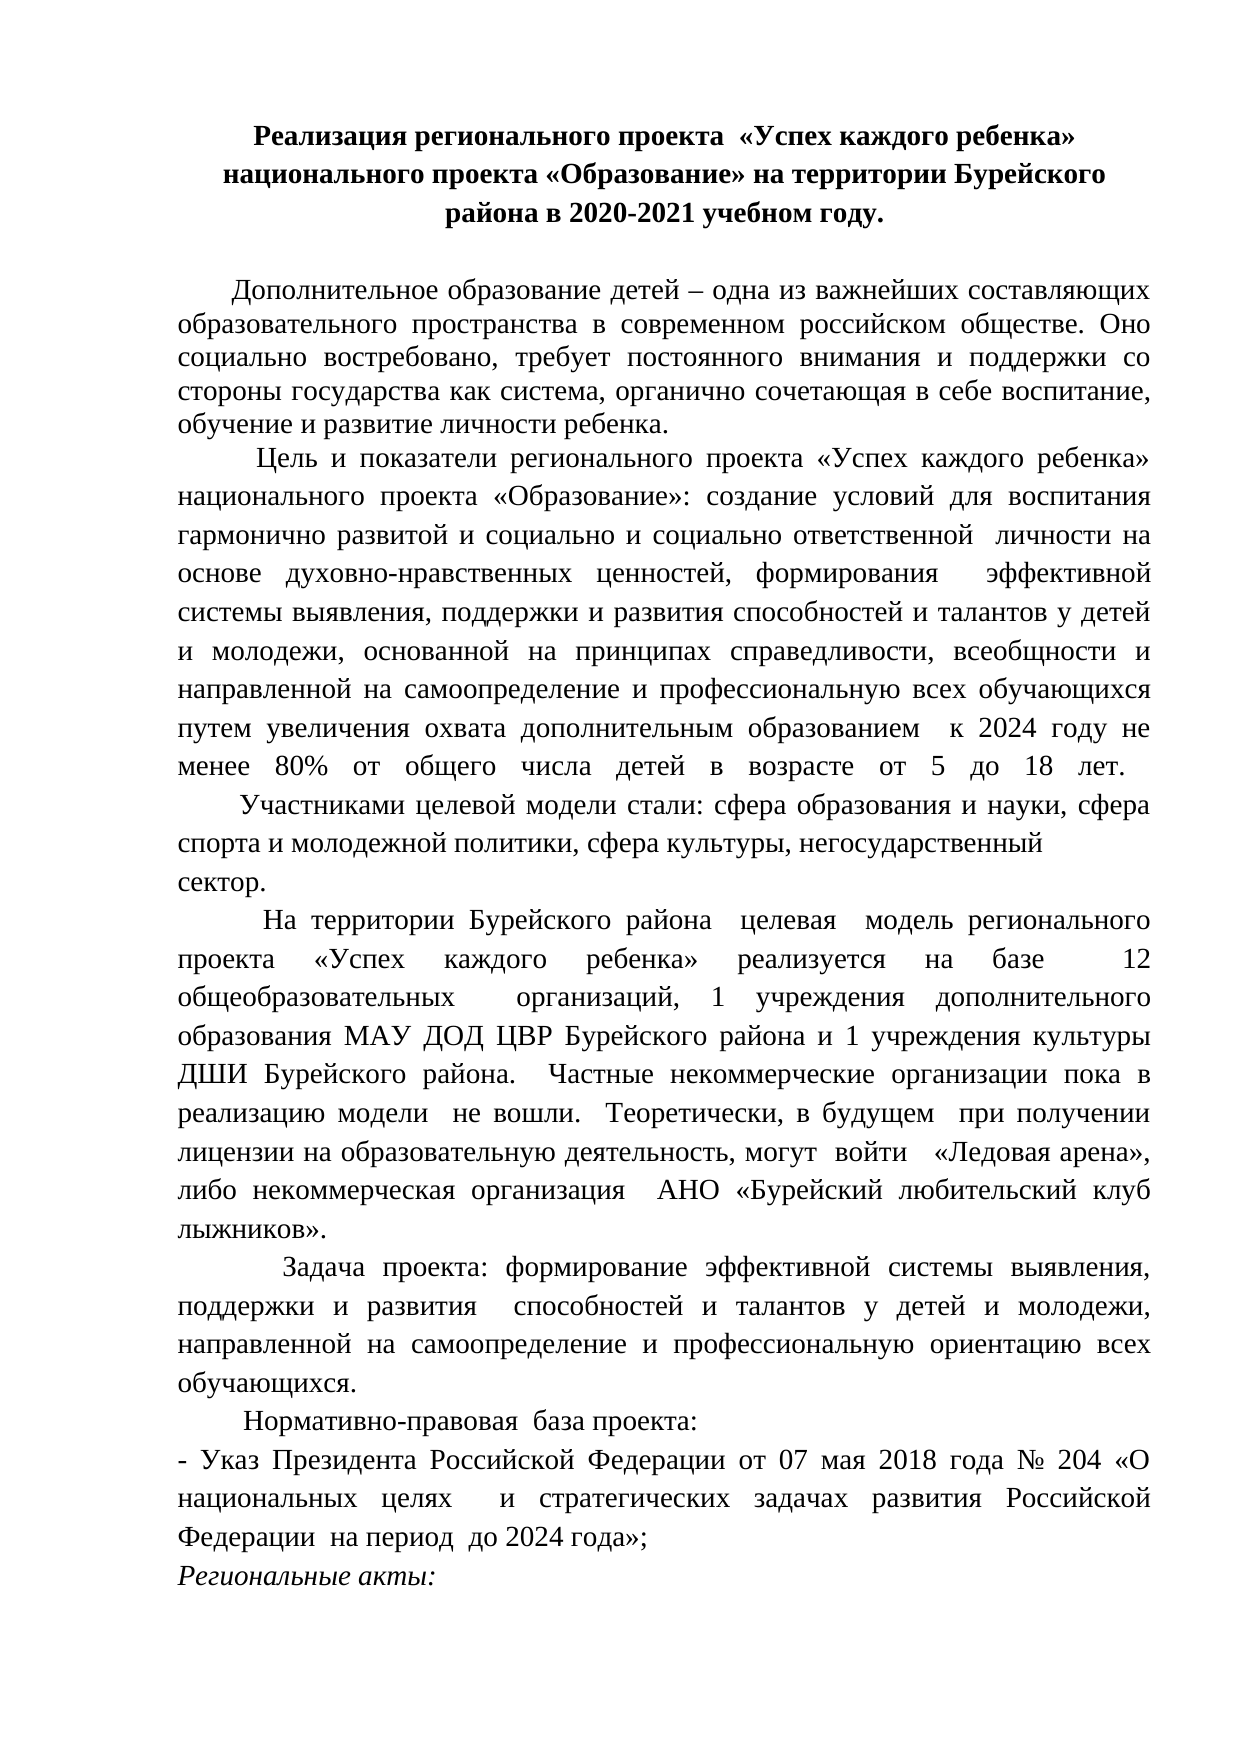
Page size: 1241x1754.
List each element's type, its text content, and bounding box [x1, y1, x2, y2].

text Нормативно-правовая база проекта: [177, 1403, 1152, 1437]
text Цель и показатели регионального проекта «Успех каждого ребенка» национального проекта «Образование»: создание условий для воспитания гармонично развитой и социально и социально ответственной личности на основе духовно-нравственных ценностей, формирования эффективной системы выявления, поддержки и развития способностей и талантов у детей и молодежи, основанной на принципах справедливости, всеобщности и направленной на самоопределение и профессиональную всех обучающихся путем увеличения охвата дополнительным образованием к 2024 году не менее 80% от общего числа детей в возрасте от 5 до 18 лет. Участниками целевой модели стали: сфера образования и науки, сфера спорта и молодежной политики, сфера культуры, негосударственный сектор. [177, 440, 1152, 897]
text На территории Бурейского района целевая модель регионального проекта «Успех каждого ребенка» реализуется на базе 12 общеобразовательных организаций, 1 учреждения дополнительного образования МАУ ДОД ЦВР Бурейского района и 1 учреждения культуры ДШИ Бурейского района. Частные некоммерческие организации пока в реализацию модели не вошли. Теоретически, в будущем при получении лицензии на образовательную деятельность, могут войти «Ледовая арена», либо некоммерческая организация АНО «Бурейский любительский клуб лыжников». [177, 902, 1152, 1244]
text Реализация регионального проекта «Успех каждого ребенка» национального проекта «Образование» на территории Бурейского района в 2020-2021 учебном году. [177, 118, 1152, 229]
text Задача проекта: формирование эффективной системы выявления, поддержки и развития способностей и талантов у детей и молодежи, направленной на самоопределение и профессиональную ориентацию всех обучающихся. [177, 1249, 1152, 1398]
text - Указ Президента Российской Федерации от 07 мая 2018 года № 204 «О национальных целях и стратегических задачах развития Российской Федерации на период до 2024 года»; [177, 1442, 1152, 1553]
text Региональные акты: [177, 1558, 1152, 1591]
text Дополнительное образование детей – одна из важнейших составляющих образовательного пространства в современном российском обществе. Оно социально востребовано, требует постоянного внимания и поддержки со стороны государства как система, органично сочетающая в себе воспитание, обучение и развитие личности ребенка. [177, 272, 1152, 440]
